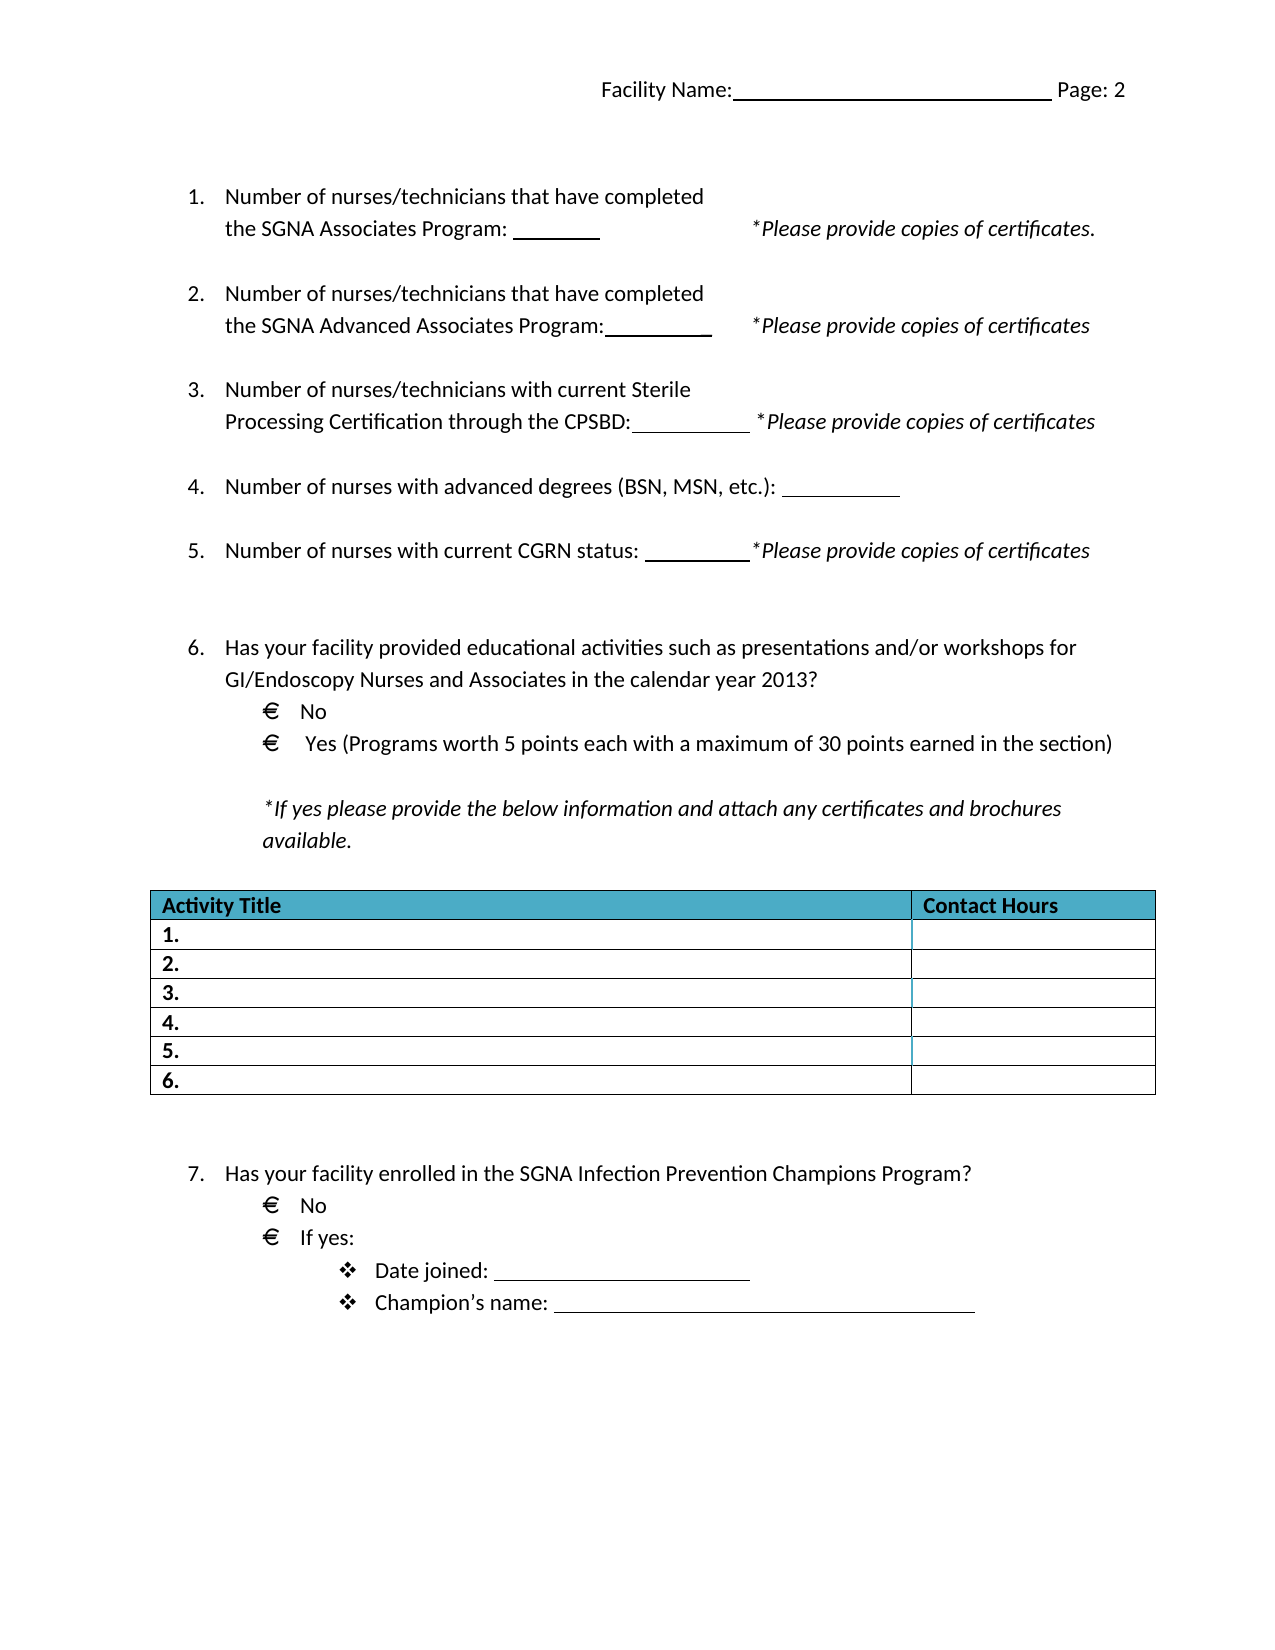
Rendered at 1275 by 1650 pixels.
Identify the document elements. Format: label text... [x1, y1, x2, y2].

table_cell [912, 1008, 1155, 1036]
table_cell [913, 1037, 1155, 1065]
table_cell [913, 979, 1155, 1007]
list Has your facility enrolled in the SGNA Infection Prevention Champions Program? [187, 1159, 1125, 1187]
list Number of nurses/technicians that have completed [187, 279, 1125, 307]
table_cell 1. [151, 920, 911, 948]
table_cell 4. [151, 1008, 911, 1036]
list the SGNA Associates Program: *Please provide copies of certificates. [225, 214, 1125, 242]
list Processing Certification through the CPSBD: *Please provide copies of certificates [225, 407, 1125, 436]
list No [262, 1191, 1125, 1219]
list No [262, 697, 1125, 725]
list Number of nurses/technicians with current Sterile [187, 375, 1125, 403]
list Number of nurses with advanced degrees (BSN, MSN, etc.): [187, 472, 1125, 500]
list Has your facility provided educational activities such as presentations and/or workshops for GI/Endoscopy Nurses and Associates in the calendar year 2013? [187, 633, 1125, 693]
list Champion’s name: [337, 1288, 1125, 1316]
list Number of nurses with current CGRN status: *Please provide copies of certificates [187, 536, 1125, 564]
table_cell [913, 920, 1155, 948]
list If yes: [262, 1223, 1125, 1252]
list Number of nurses/technicians that have completed [187, 182, 1125, 210]
text *If yes please provide the below information and attach any certificates and brochures available. [262, 794, 1125, 854]
table_header Contact Hours [912, 891, 1155, 919]
table_cell 6. [151, 1066, 911, 1094]
table_cell [912, 1066, 1155, 1094]
list Yes (Programs worth 5 points each with a maximum of 30 points earned in the section) [262, 729, 1125, 757]
table_cell [912, 950, 1155, 977]
table_cell 5. [151, 1037, 911, 1065]
list the SGNA Advanced Associates Program: _ *Please provide copies of certificates [225, 311, 1125, 339]
table_cell 2. [151, 950, 911, 977]
list Date joined: [337, 1256, 1125, 1284]
table_header Activity Title [151, 891, 911, 919]
table_cell 3. [151, 979, 911, 1007]
